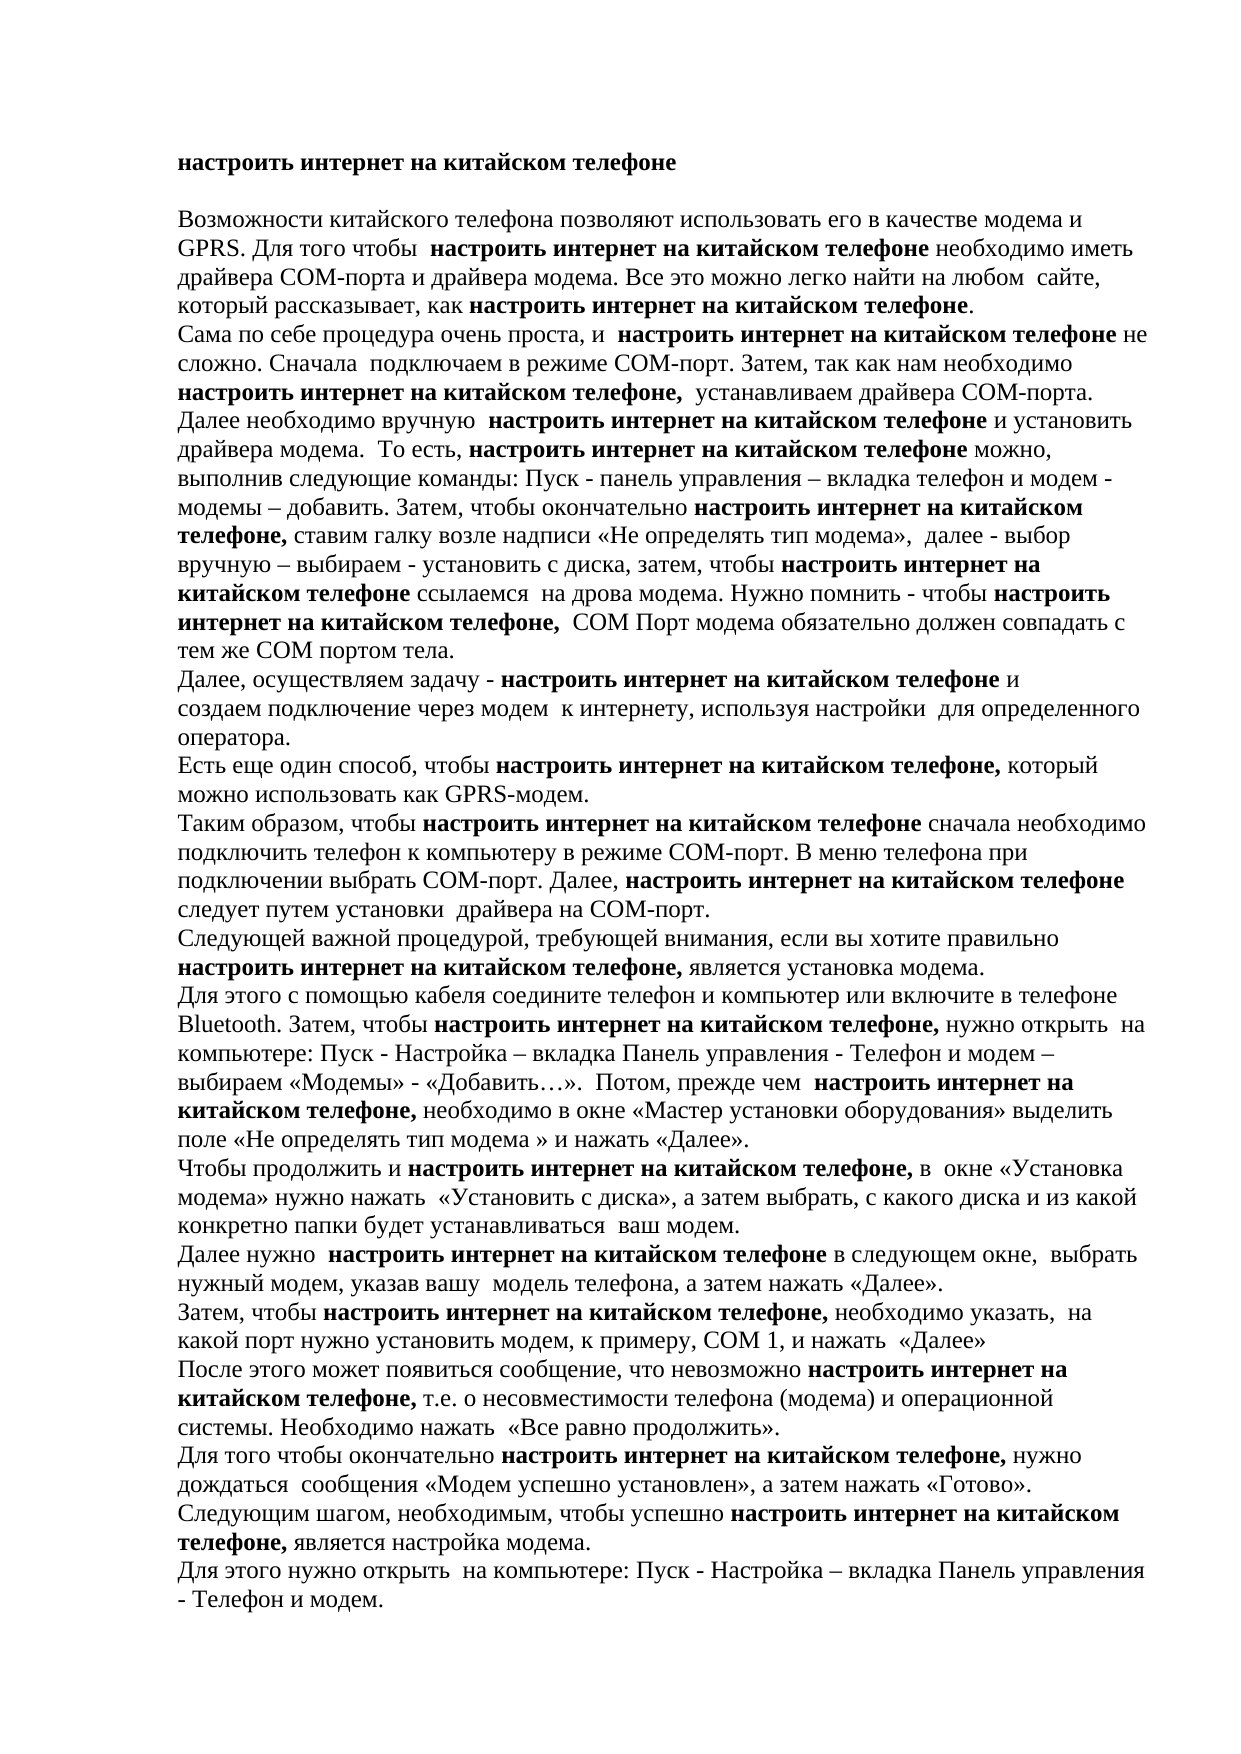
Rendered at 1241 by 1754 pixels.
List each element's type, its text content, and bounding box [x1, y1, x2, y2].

text Затем, чтобы настроить интернет на китайском телефоне, необходимо указать, на какой порт нужно установить модем, к примеру, COM 1, и нажать «Далее» [177, 1297, 1152, 1354]
text Возможности китайского телефона позволяют использовать его в качестве модема и GPRS. Для того чтобы настроить интернет на китайском телефоне необходимо иметь драйвера COM-порта и драйвера модема. Все это можно легко найти на любом сайте, который рассказывает, как настроить интернет на китайском телефоне. [177, 204, 1152, 319]
text Сама по себе процедура очень проста, и настроить интернет на китайском телефоне не сложно. Сначала подключаем в режиме COM-порт. Затем, так как нам необходимо настроить интернет на китайском телефоне, устанавливаем драйвера COM-порта. [177, 319, 1152, 406]
text Далее нужно настроить интернет на китайском телефоне в следующем окне, выбрать нужный модем, указав вашу модель телефона, а затем нажать «Далее». [177, 1239, 1152, 1297]
text Для этого с помощью кабеля соедините телефон и компьютер или включите в телефоне Bluetooth. Затем, чтобы настроить интернет на китайском телефоне, нужно открыть на компьютере: Пуск - Настройка – вкладка Панель управления - Телефон и модем – выбираем «Модемы» - «Добавить…». Потом, прежде чем настроить интернет на китайском телефоне, необходимо в окне «Мастер установки оборудования» выделить поле «Не определять тип модема » и нажать «Далее». [177, 981, 1152, 1153]
text Для того чтобы окончательно настроить интернет на китайском телефоне, нужно дождаться сообщения «Модем успешно установлен», а затем нажать «Готово». [177, 1441, 1152, 1498]
text Следующей важной процедурой, требующей внимания, если вы хотите правильно настроить интернет на китайском телефоне, является установка модема. [177, 923, 1152, 981]
text настроить интернет на китайском телефоне [177, 147, 1152, 176]
text Чтобы продолжить и настроить интернет на китайском телефоне, в окне «Установка модема» нужно нажать «Установить с диска», а затем выбрать, с какого диска и из какой конкретно папки будет устанавливаться ваш модем. [177, 1153, 1152, 1239]
text Таким образом, чтобы настроить интернет на китайском телефоне сначала необходимо подключить телефон к компьютеру в режиме COM-порт. В меню телефона при подключении выбрать COM-порт. Далее, настроить интернет на китайском телефоне [177, 808, 1152, 894]
text Есть еще один способ, чтобы настроить интернет на китайском телефоне, который можно использовать как GPRS-модем. [177, 751, 1152, 808]
text Далее необходимо вручную настроить интернет на китайском телефоне и установить драйвера модема. То есть, настроить интернет на китайском телефоне можно, выполнив следующие команды: Пуск - панель управления – вкладка телефон и модем - модемы – добавить. Затем, чтобы окончательно настроить интернет на китайском телефоне, ставим галку возле надписи «Не определять тип модема», далее - выбор вручную – выбираем - установить с диска, затем, чтобы настроить интернет на китайском телефоне ссылаемся на дрова модема. Нужно помнить - чтобы настроить интернет на китайском телефоне, СОМ Порт модема обязательно должен совпадать с тем же СОМ портом тела. [177, 406, 1152, 664]
text создаем подключение через модем к интернету, используя настройки для определенного оператора. [177, 693, 1152, 751]
text Следующим шагом, необходимым, чтобы успешно настроить интернет на китайском телефоне, является настройка модема. [177, 1498, 1152, 1556]
text После этого может появиться сообщение, что невозможно настроить интернет на китайском телефоне, т.е. о несовместимости телефона (модема) и операционной системы. Необходимо нажать «Все равно продолжить». [177, 1354, 1152, 1441]
text следует путем установки драйвера на COM-порт. [177, 894, 1152, 923]
text Далее, осуществляем задачу - настроить интернет на китайском телефоне и [177, 664, 1152, 693]
text Для этого нужно открыть на компьютере: Пуск - Настройка – вкладка Панель управления - Телефон и модем. [177, 1556, 1152, 1613]
